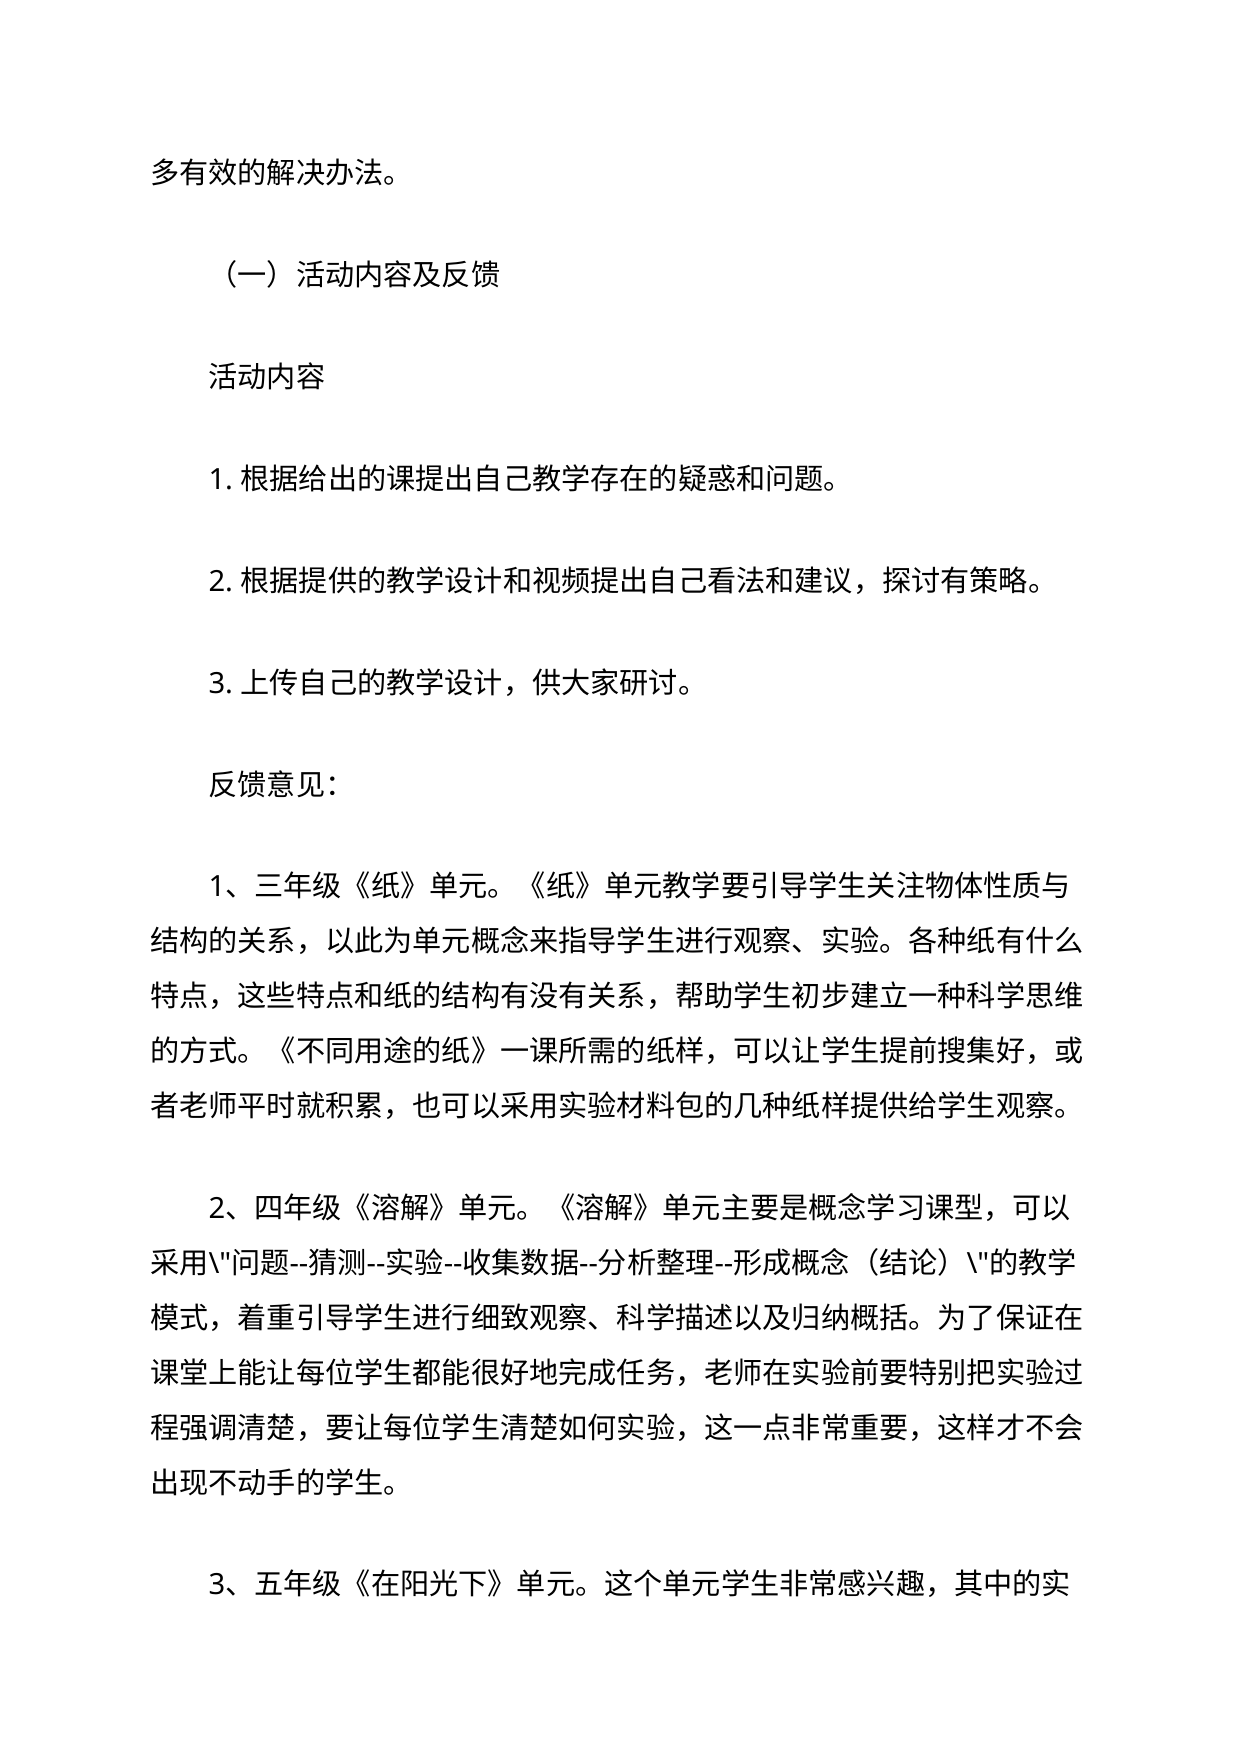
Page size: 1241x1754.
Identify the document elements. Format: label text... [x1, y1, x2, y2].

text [150, 150, 1090, 192]
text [150, 1561, 1090, 1603]
text 反馈意见： [150, 761, 1090, 803]
text 2、四年级《溶解》单元。《溶解》单元主要是概念学习课型，可以采用\"问题--猜测--实验--收集数据--分析整理--形成概念（结论）\"的教学模式，着重引导学生进行细致观察、科学描述以及归纳概括。为了保证在课堂上能让每位学生都能很好地完成任务，老师在实验前要特别把实验过程强调清楚，要让每位学生清楚如何实验，这一点非常重要，这样才不会出现不动手的学生。 [150, 1184, 1090, 1501]
text 2. 根据提供的教学设计和视频提出自己看法和建议，探讨有策略。 [150, 557, 1090, 600]
text （一）活动内容及反馈 [150, 252, 1090, 294]
text 3. 上传自己的教学设计，供大家研讨。 [150, 659, 1090, 702]
text 活动内容 [150, 353, 1090, 396]
text 1. 根据给出的课提出自己教学存在的疑惑和问题。 [150, 455, 1090, 498]
text 1、三年级《纸》单元。《纸》单元教学要引导学生关注物体性质与结构的关系，以此为单元概念来指导学生进行观察、实验。各种纸有什么特点，这些特点和纸的结构有没有关系，帮助学生初步建立一种科学思维的方式。《不同用途的纸》一课所需的纸样，可以让学生提前搜集好，或者老师平时就积累，也可以采用实验材料包的几种纸样提供给学生观察。 [150, 863, 1090, 1125]
